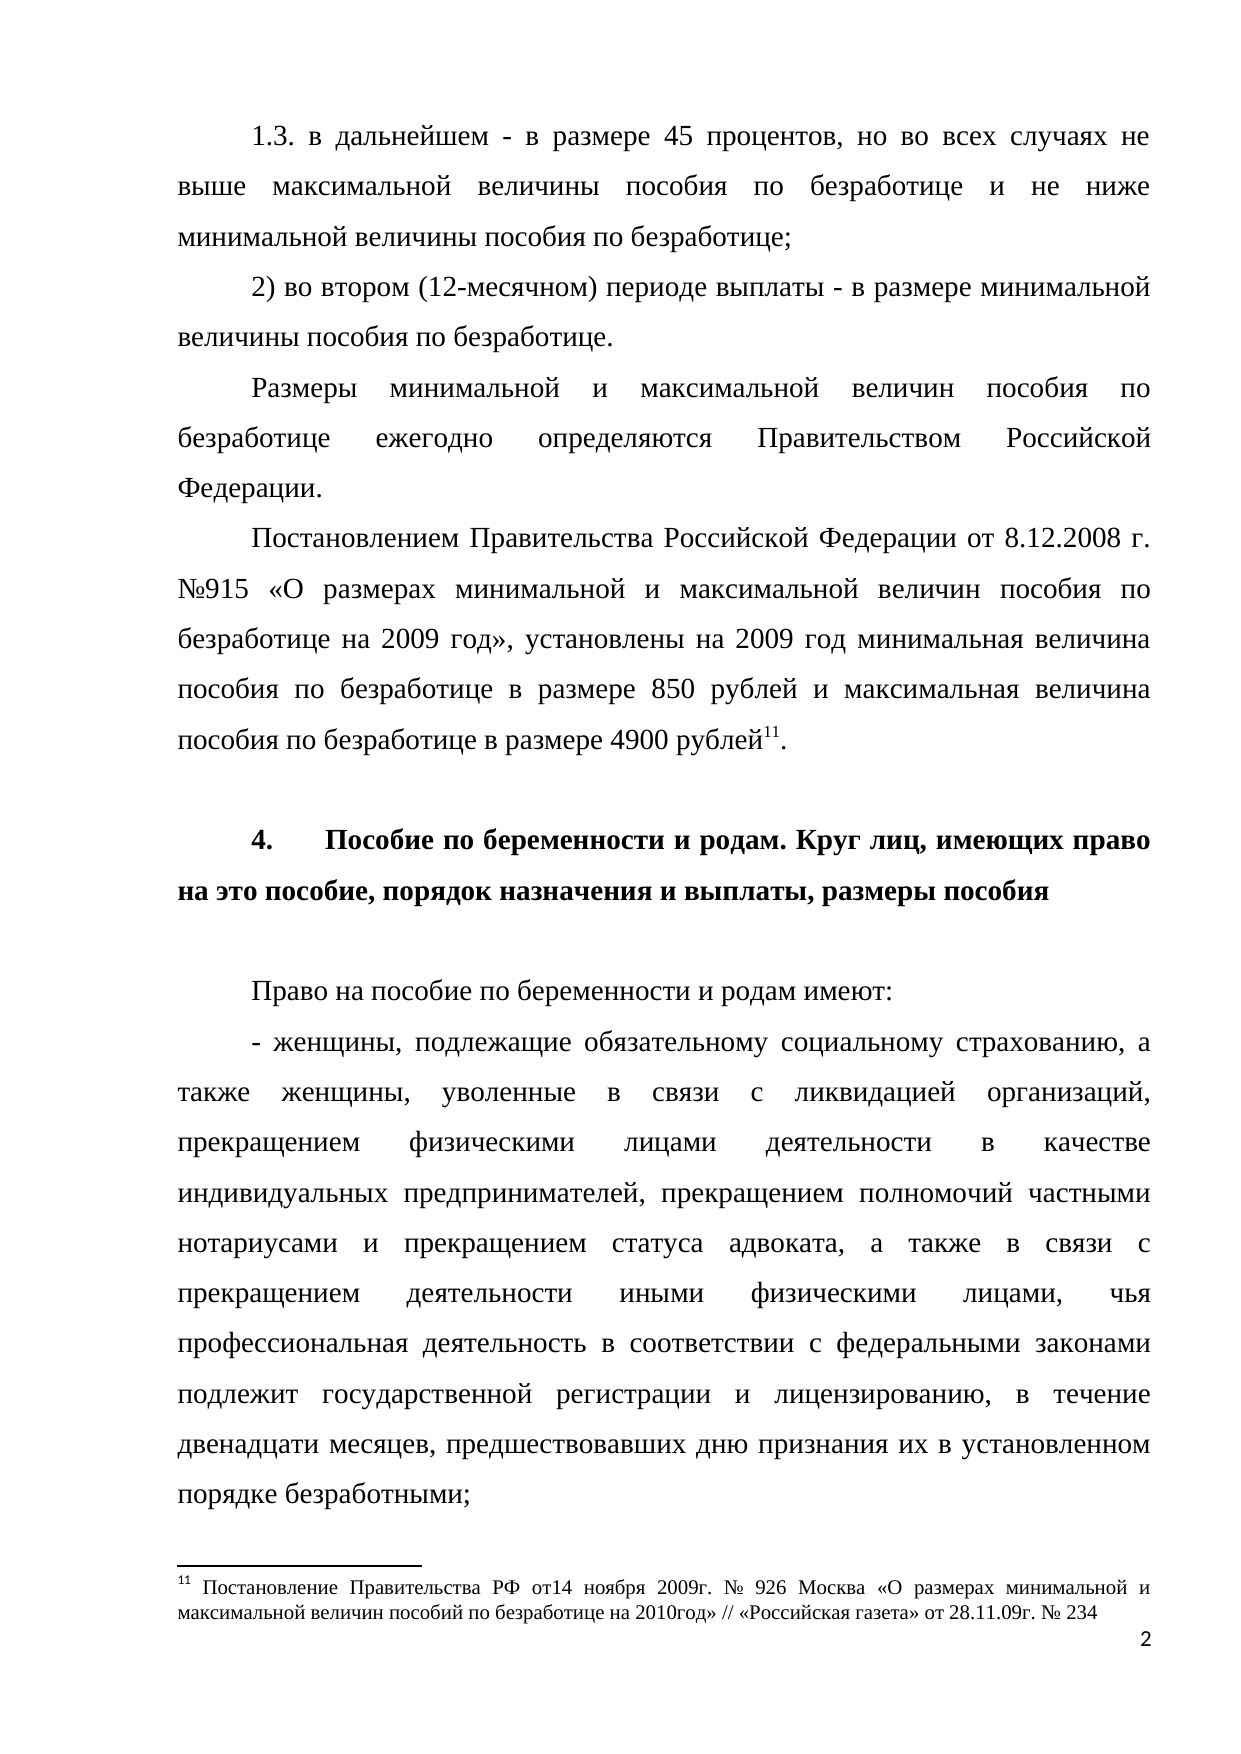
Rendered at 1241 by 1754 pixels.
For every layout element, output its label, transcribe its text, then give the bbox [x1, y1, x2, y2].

text Размеры минимальной и максимальной величин пособия по безработице ежегодно определяются Правительством Российской Федерации. [177, 370, 1152, 504]
text Постановлением Правительства Российской Федерации от 8.12.2008 г. №915 «О размерах минимальной и максимальной величин пособия по безработице на 2009 год», установлены на 2009 год минимальная величина пособия по безработице в размере 850 рублей и максимальная величина пособия по безработице в размере 4900 рублей. [177, 521, 1152, 755]
text 2) во втором (12-месячном) периоде выплаты - в размере минимальной величины пособия по безработице. [177, 269, 1152, 353]
list Пособие по беременности и родам. Круг лиц, имеющих право на это пособие, порядок назначения и выплаты, размеры пособия [177, 822, 1152, 906]
text - женщины, подлежащие обязательному социальному страхованию, а также женщины, уволенные в связи с ликвидацией организаций, прекращением физическими лицами деятельности в качестве индивидуальных предпринимателей, прекращением полномочий частными нотариусами и прекращением статуса адвоката, а также в связи с прекращением деятельности иными физическими лицами, чья профессиональная деятельность в соответствии с федеральными законами подлежит государственной регистрации и лицензированию, в течение двенадцати месяцев, предшествовавших дню признания их в установленном порядке безработными; [177, 1024, 1152, 1510]
text 1.3. в дальнейшем - в размере 45 процентов, но во всех случаях не выше максимальной величины пособия по безработице и не ниже минимальной величины пособия по безработице; [177, 118, 1152, 252]
text Право на пособие по беременности и родам имеют: [177, 973, 1152, 1007]
